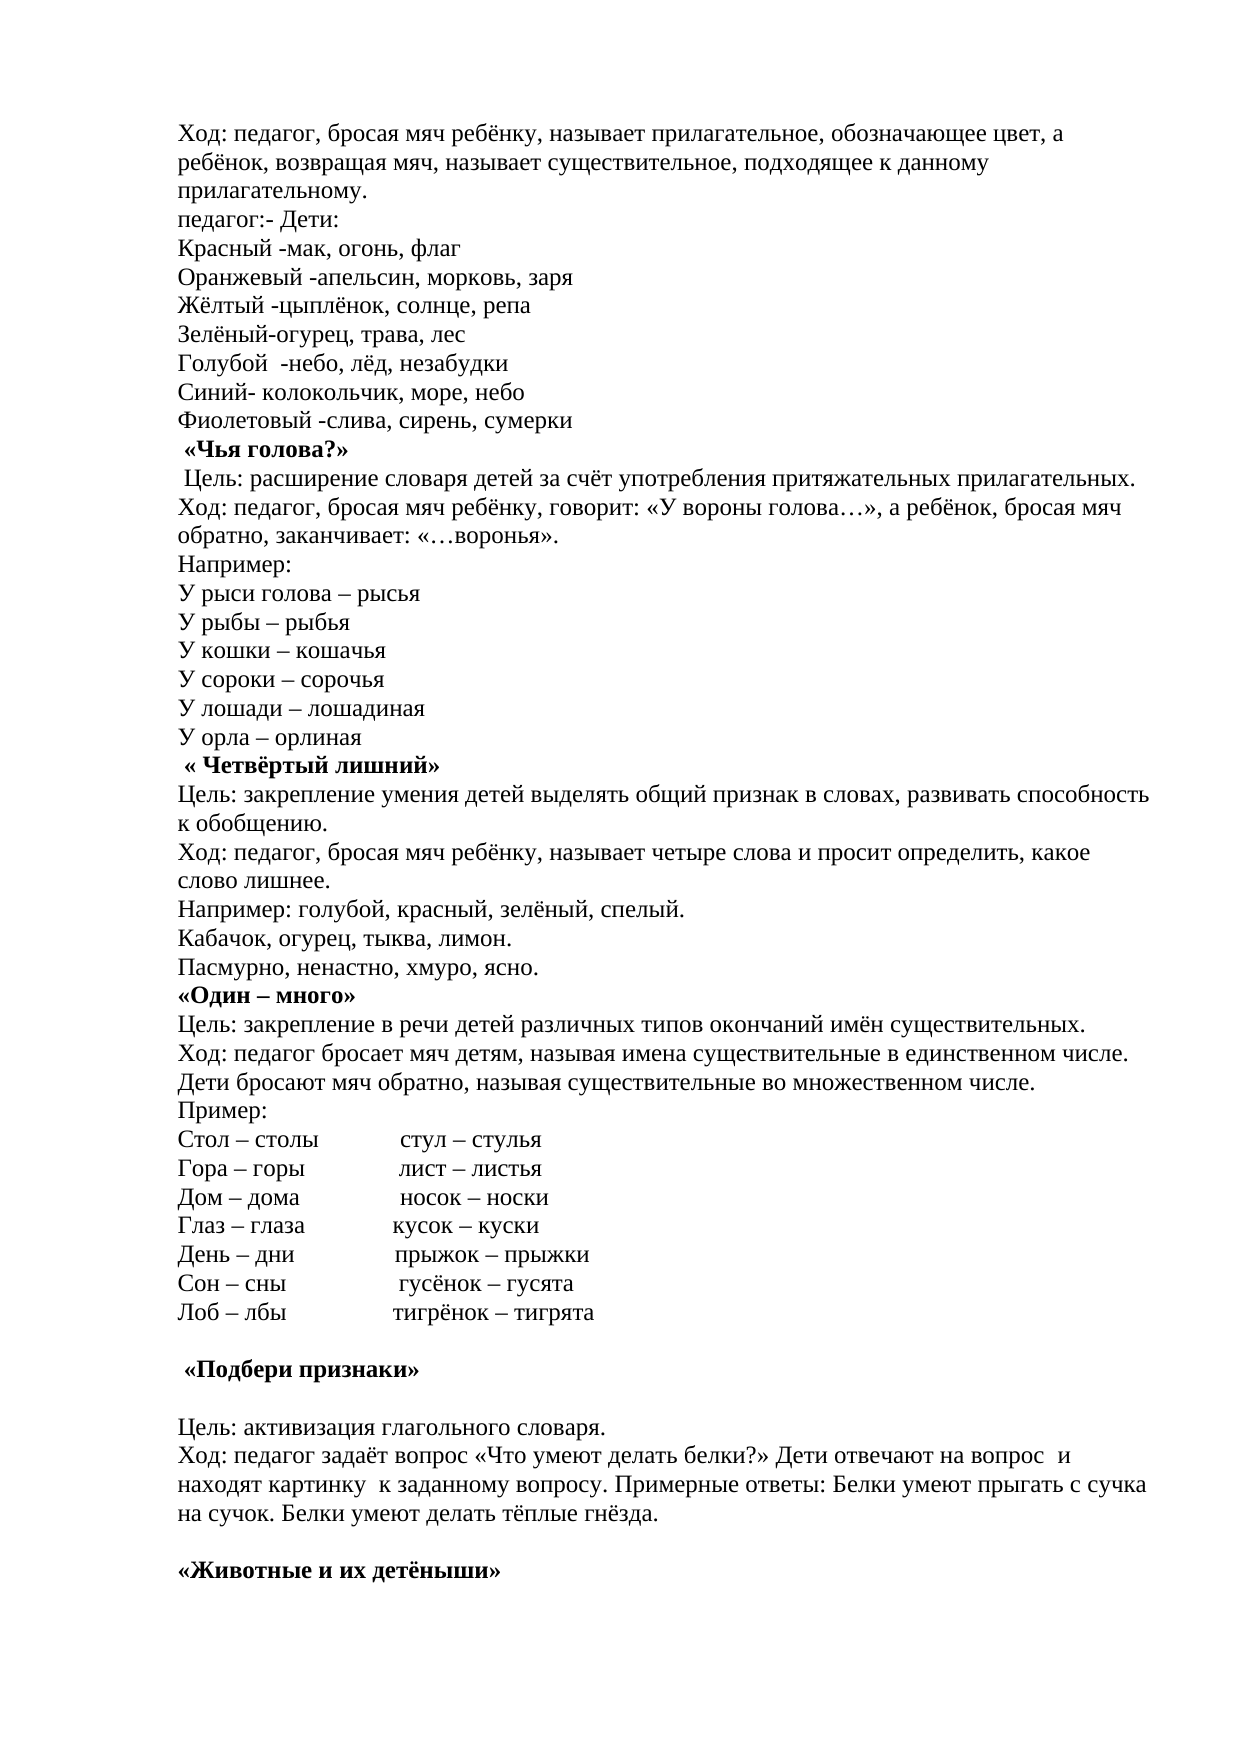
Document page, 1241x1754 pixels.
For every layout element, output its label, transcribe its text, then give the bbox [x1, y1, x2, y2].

text «Животные и их детёныши» [177, 1556, 1152, 1584]
text Жёлтый -цыплёнок, солнце, репа [177, 291, 1152, 319]
text У кошки – кошачья [177, 636, 1152, 664]
text У рыбы – рыбья [177, 607, 1152, 636]
text Оранжевый -апельсин, морковь, заря [177, 262, 1152, 291]
text Лоб – лбы тигрёнок – тигрята [177, 1297, 1152, 1326]
text Красный -мак, огонь, флаг [177, 233, 1152, 262]
text Голубой -небо, лёд, незабудки [177, 348, 1152, 377]
text педагог:- Дети: [177, 204, 1152, 233]
text Ход: педагог задаёт вопрос «Что умеют делать белки?» Дети отвечают на вопрос и находят картинку к заданному вопросу. Примерные ответы: Белки умеют прыгать с сучка на сучок. Белки умеют делать тёплые гнёзда. [177, 1441, 1152, 1527]
text Пасмурно, ненастно, хмуро, ясно. [177, 952, 1152, 981]
text У сороки – сорочья [177, 664, 1152, 693]
text Ход: педагог, бросая мяч ребёнку, говорит: «У вороны голова…», а ребёнок, бросая мяч обратно, заканчивает: «…воронья». [177, 492, 1152, 549]
text Стол – столы стул – стулья [177, 1124, 1152, 1153]
text Цель: расширение словаря детей за счёт употребления притяжательных прилагательных. [177, 463, 1152, 492]
text Пример: [177, 1096, 1152, 1124]
text Цель: активизация глагольного словаря. [177, 1412, 1152, 1441]
text Цель: закрепление в речи детей различных типов окончаний имён существительных. [177, 1009, 1152, 1038]
text Кабачок, огурец, тыква, лимон. [177, 923, 1152, 952]
text «Подбери признаки» [177, 1354, 1152, 1383]
text «Один – много» [177, 981, 1152, 1009]
text У рыси голова – рысья [177, 578, 1152, 607]
text Дом – дома носок – носки [177, 1182, 1152, 1211]
text День – дни прыжок – прыжки [177, 1239, 1152, 1268]
text Синий- колокольчик, море, небо [177, 377, 1152, 406]
text Ход: педагог, бросая мяч ребёнку, называет четыре слова и просит определить, какое слово лишнее. [177, 837, 1152, 894]
text Зелёный-огурец, трава, лес [177, 319, 1152, 348]
text У лошади – лошадиная [177, 693, 1152, 722]
text Ход: педагог, бросая мяч ребёнку, называет прилагательное, обозначающее цвет, а ребёнок, возвращая мяч, называет существительное, подходящее к данному прилагательному. [177, 118, 1152, 204]
text Цель: закрепление умения детей выделять общий признак в словах, развивать способность к обобщению. [177, 779, 1152, 837]
text «Чья голова?» [177, 434, 1152, 463]
text Сон – сны гусёнок – гусята [177, 1268, 1152, 1297]
text Глаз – глаза кусок – куски [177, 1211, 1152, 1239]
text Например: голубой, красный, зелёный, спелый. [177, 894, 1152, 923]
text « Четвёртый лишний» [177, 751, 1152, 779]
text Гора – горы лист – листья [177, 1153, 1152, 1182]
text Например: [177, 549, 1152, 578]
text Ход: педагог бросает мяч детям, называя имена существительные в единственном числе. Дети бросают мяч обратно, называя существительные во множественном числе. [177, 1038, 1152, 1096]
text Фиолетовый -слива, сирень, сумерки [177, 406, 1152, 434]
text У орла – орлиная [177, 722, 1152, 751]
